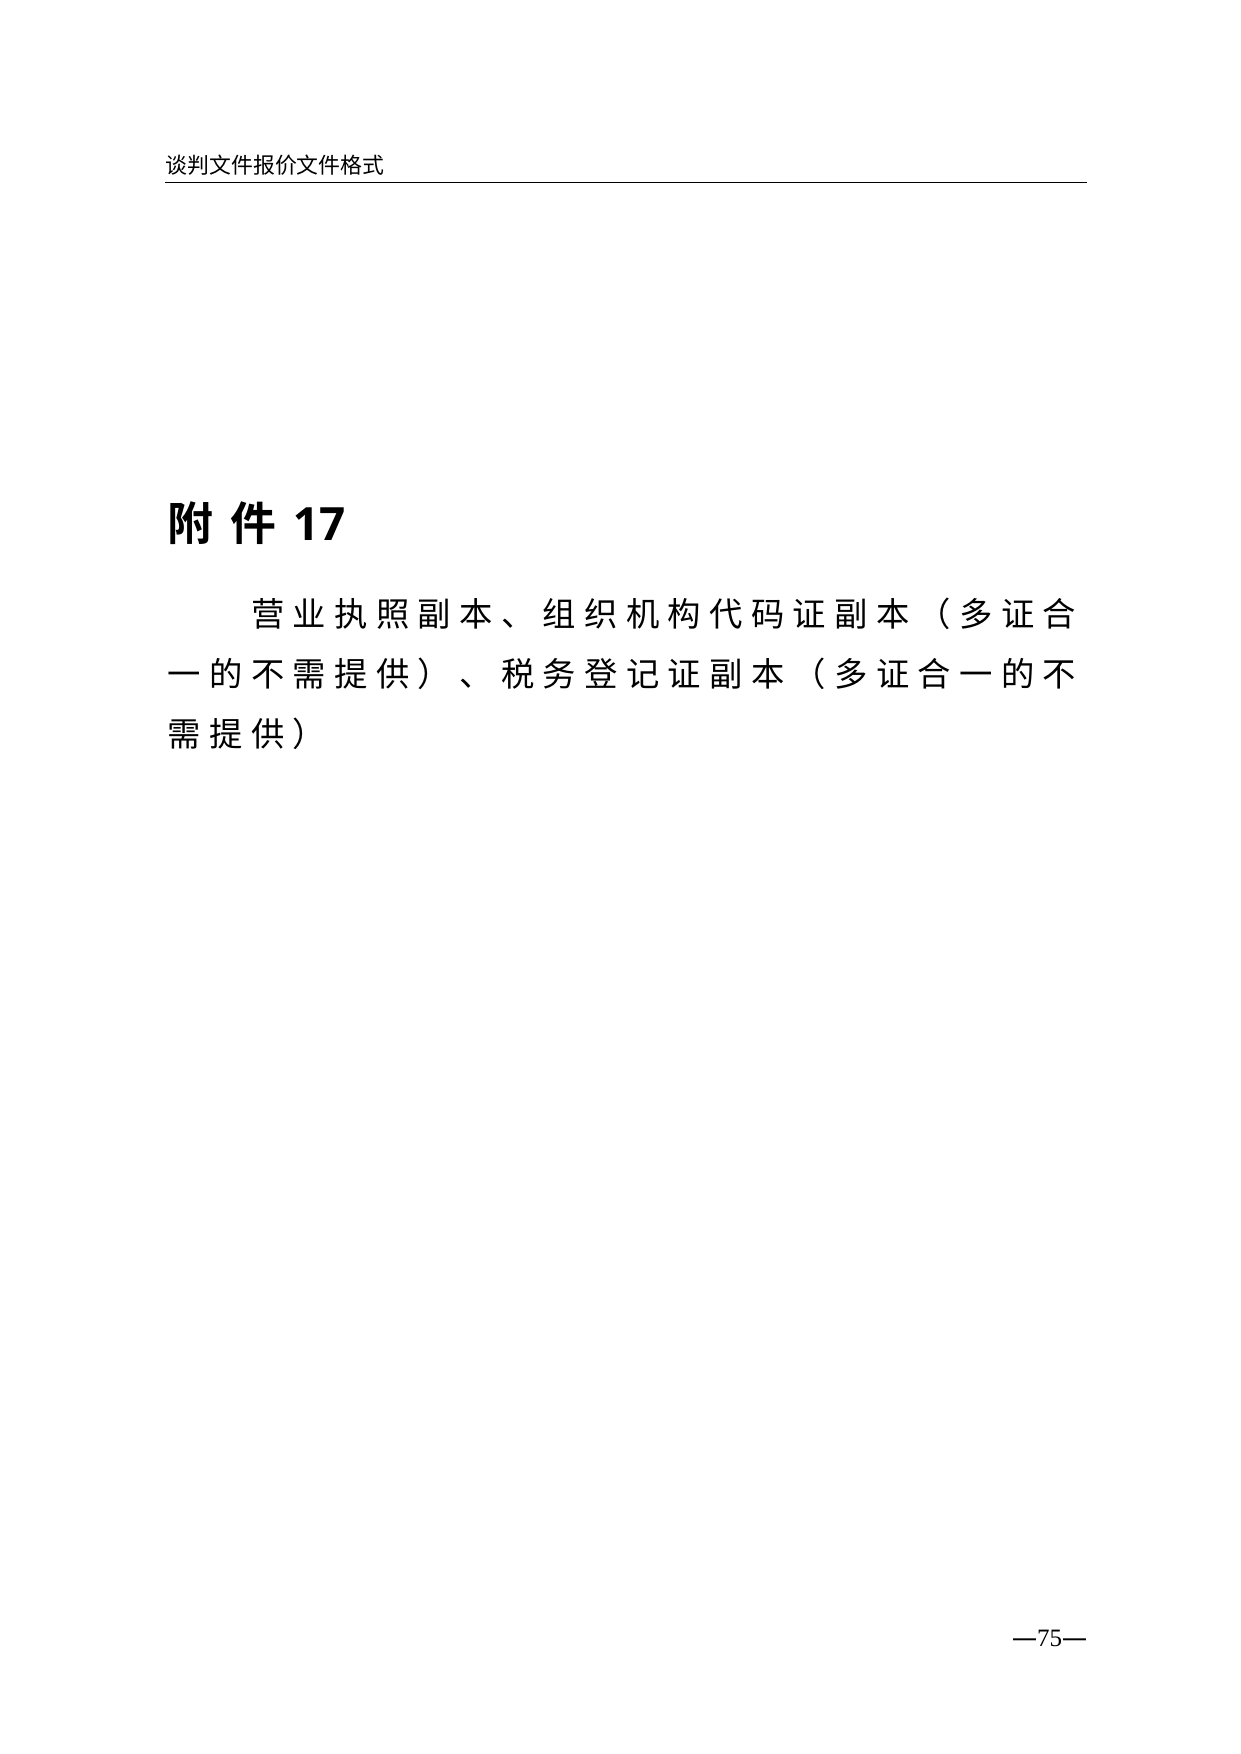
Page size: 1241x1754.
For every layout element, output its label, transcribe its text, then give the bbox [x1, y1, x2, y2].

text 营业执照副本、组织机构代码证副本（多证合一的不需提供）、税务登记证副本（多证合一的不需提供） [168, 581, 1084, 762]
text 附件17 [168, 461, 1084, 581]
